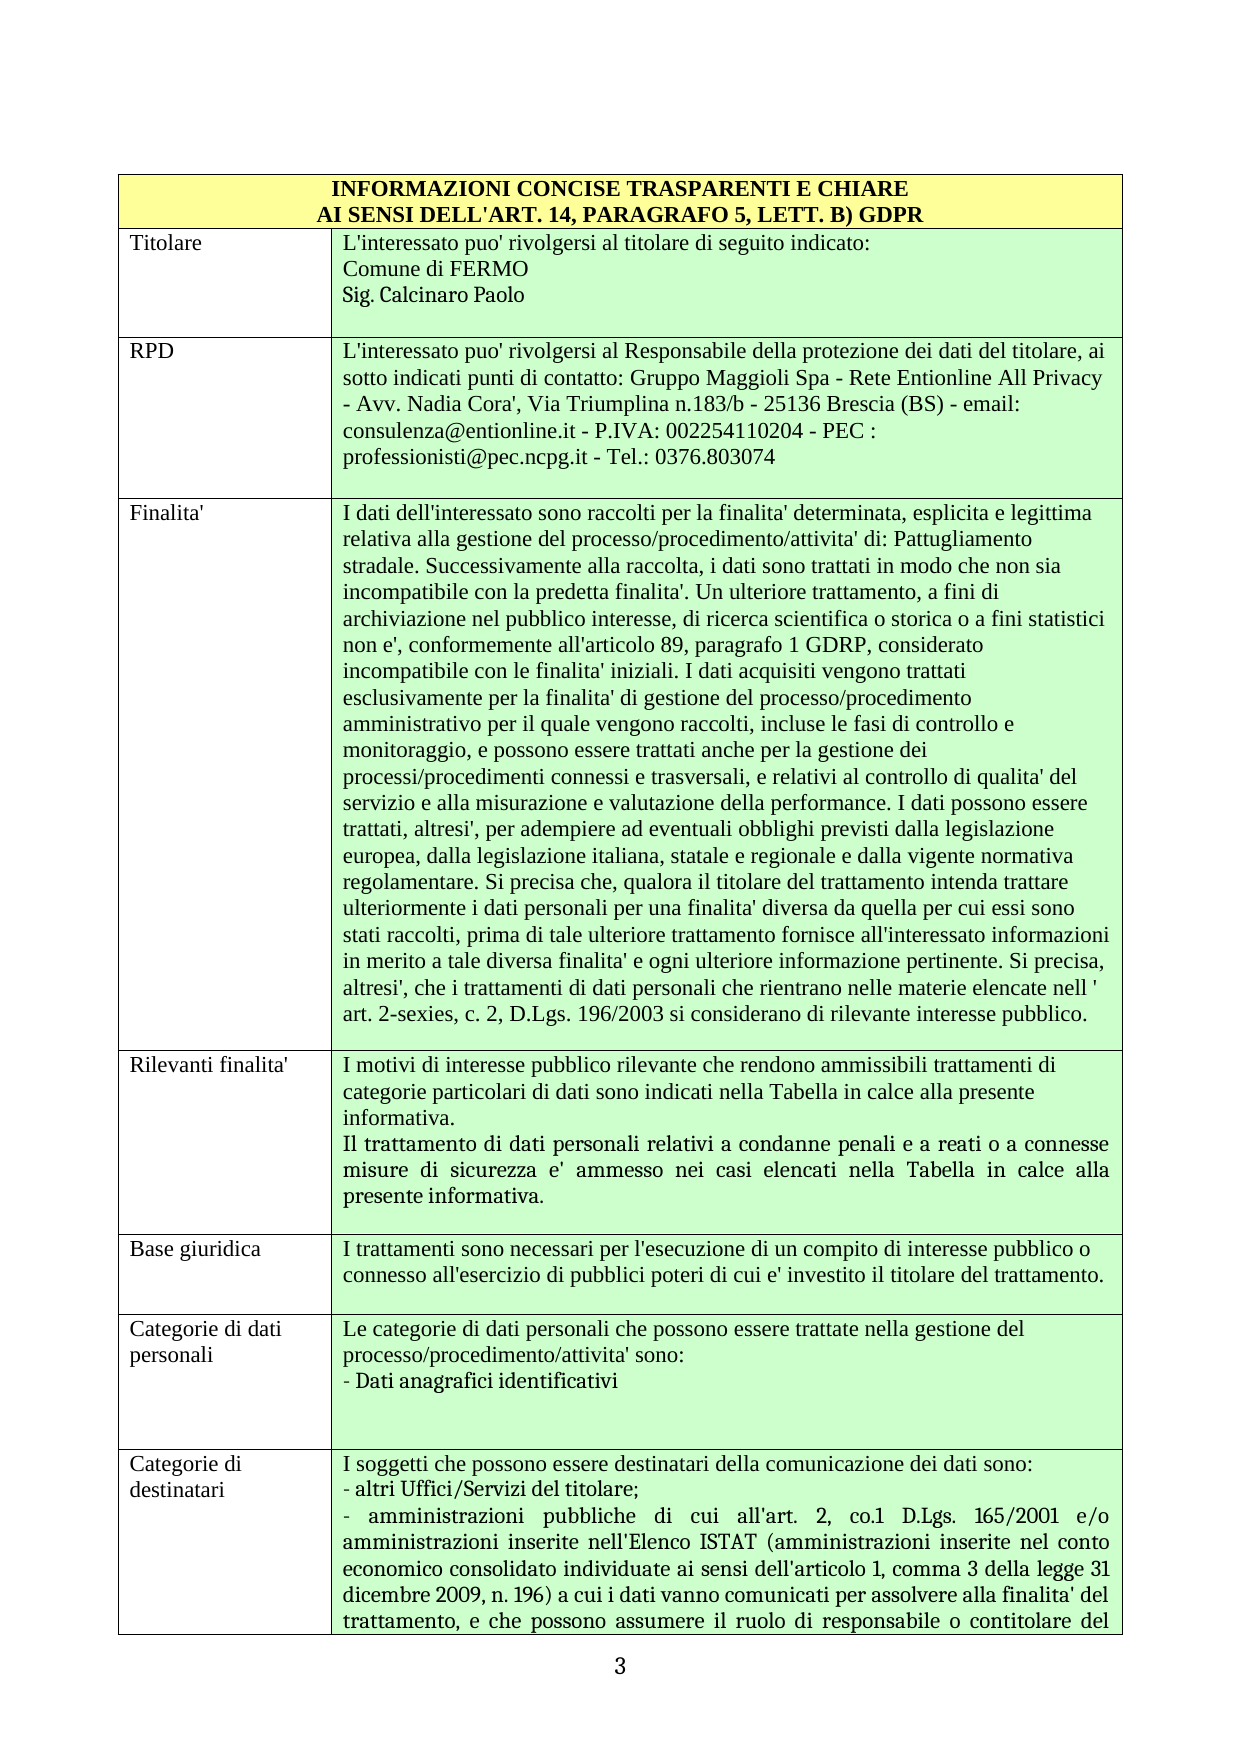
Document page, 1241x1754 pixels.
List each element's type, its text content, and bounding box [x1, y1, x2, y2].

table_cell Categorie di dati personali [119, 1315, 331, 1449]
table_cell L'interessato puo' rivolgersi al Responsabile della protezione dei dati del titolare, ai sotto indicati punti di contatto: Gruppo Maggioli Spa - Rete Entionline All Privacy - Avv. Nadia Cora', Via Triumplina n.183/b - 25136 Brescia (BS) - email: consulenza@entionline.it - P.IVA: 002254110204 - PEC : professionisti@pec.ncpg.it - Tel.: 0376.803074 [332, 338, 1122, 498]
table_cell I dati dell'interessato sono raccolti per la finalita' determinata, esplicita e legittima relativa alla gestione del processo/procedimento/attivita' di: Pattugliamento stradale. Successivamente alla raccolta, i dati sono trattati in modo che non sia incompatibile con la predetta finalita'. Un ulteriore trattamento, a fini di archiviazione nel pubblico interesse, di ricerca scientifica o storica o a fini statistici non e', conformemente all'articolo 89, paragrafo 1 GDRP, considerato incompatibile con le finalita' iniziali. I dati acquisiti vengono trattati esclusivamente per la finalita' di gestione del processo/procedimento amministrativo per il quale vengono raccolti, incluse le fasi di controllo e monitoraggio, e possono essere trattati anche per la gestione dei processi/procedimenti connessi e trasversali, e relativi al controllo di qualita' del servizio e alla misurazione e valutazione della performance. I dati possono essere trattati, altresi', per adempiere ad eventuali obblighi previsti dalla legislazione europea, dalla legislazione italiana, statale e regionale e dalla vigente normativa regolamentare. Si precisa che, qualora il titolare del trattamento intenda trattare ulteriormente i dati personali per una finalita' diversa da quella per cui essi sono stati raccolti, prima di tale ulteriore trattamento fornisce all'interessato informazioni in merito a tale diversa finalita' e ogni ulteriore informazione pertinente. Si precisa, altresi', che i trattamenti di dati personali che rientrano nelle materie elencate nell ' art. 2-sexies, c. 2, D.Lgs. 196/2003 si considerano di rilevante interesse pubblico. [332, 499, 1122, 1050]
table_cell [332, 1450, 1122, 1634]
table_cell I trattamenti sono necessari per l'esecuzione di un compito di interesse pubblico o connesso all'esercizio di pubblici poteri di cui e' investito il titolare del trattamento. [332, 1235, 1122, 1314]
table_cell Titolare [119, 229, 331, 337]
table_cell Base giuridica [119, 1235, 331, 1314]
table_cell Le categorie di dati personali che possono essere trattate nella gestione del processo/procedimento/attivita' sono: - Dati anagrafici identificativi [332, 1315, 1122, 1449]
table_header INFORMAZIONI CONCISE TRASPARENTI E CHIARE AI SENSI DELL'ART. 14, PARAGRAFO 5, LETT. B) GDPR [119, 175, 1122, 228]
table_cell I motivi di interesse pubblico rilevante che rendono ammissibili trattamenti di categorie particolari di dati sono indicati nella Tabella in calce alla presente informativa. Il trattamento di dati personali relativi a condanne penali e a reati o a connesse misure di sicurezza e' ammesso nei casi elencati nella Tabella in calce alla presente informativa. [332, 1051, 1122, 1233]
table_cell Finalita' [119, 499, 331, 1050]
table_cell RPD [119, 338, 331, 498]
table_cell L'interessato puo' rivolgersi al titolare di seguito indicato: Comune di FERMO Sig. Calcinaro Paolo [332, 229, 1122, 337]
table_cell Rilevanti finalita' [119, 1051, 331, 1233]
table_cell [119, 1450, 331, 1634]
